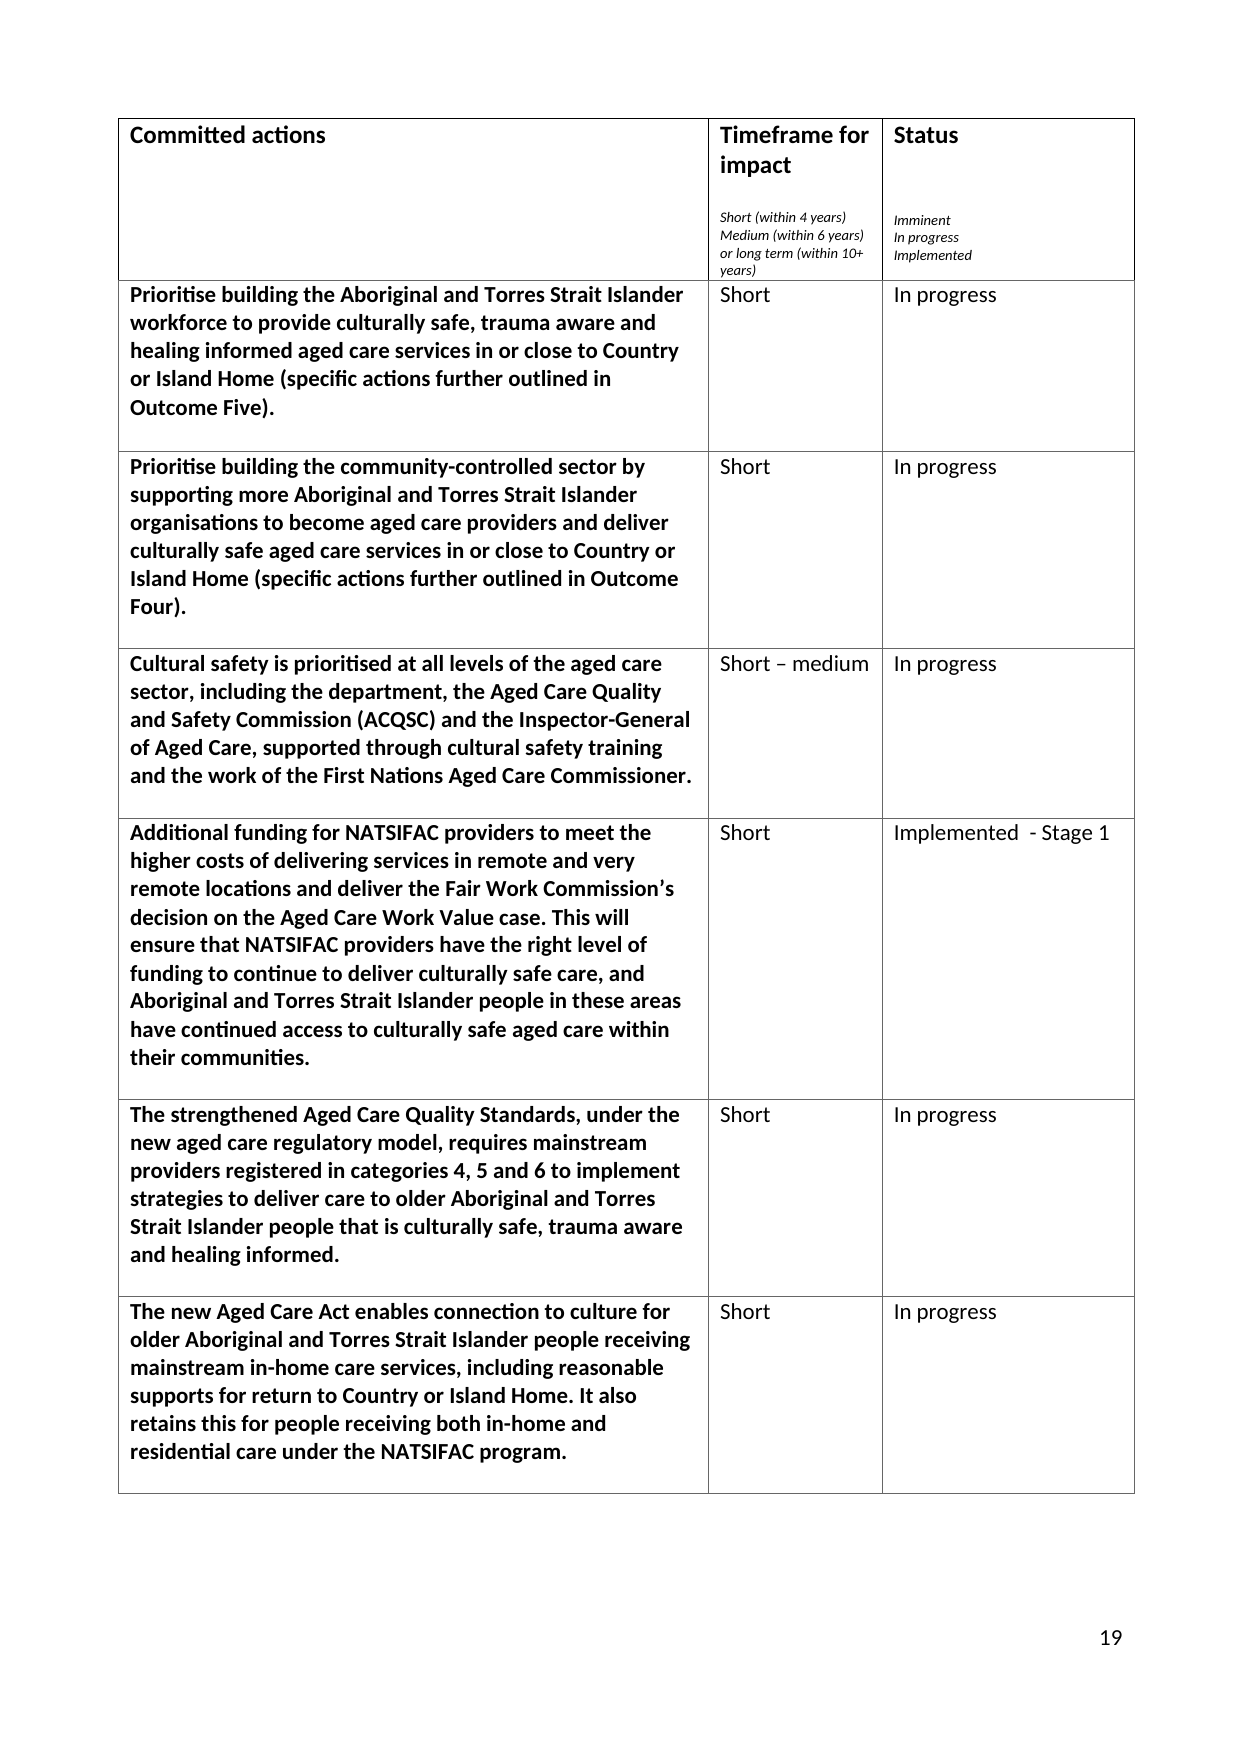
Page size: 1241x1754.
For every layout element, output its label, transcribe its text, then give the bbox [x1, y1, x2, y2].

table_cell Additional funding for NATSIFAC providers to meet the higher costs of delivering services in remote and very remote locations and deliver the Fair Work Commission’s decision on the Aged Care Work Value case. This will ensure that NATSIFAC providers have the right level of funding to continue to deliver culturally safe care, and Aboriginal and Torres Strait Islander people in these areas have continued access to culturally safe aged care within their communities. [119, 819, 708, 1099]
table_header Status Imminent In progress Implemented [883, 119, 1134, 279]
table_cell In progress [883, 281, 1134, 451]
table_cell In progress [883, 452, 1134, 648]
table_cell Short – medium [709, 649, 882, 817]
table_header Committed actions [119, 119, 708, 279]
table_cell Cultural safety is prioritised at all levels of the aged care sector, including the department, the Aged Care Quality and Safety Commission (ACQSC) and the Inspector-General of Aged Care, supported through cultural safety training and the work of the First Nations Aged Care Commissioner. [119, 649, 708, 817]
table_cell Prioritise building the community-controlled sector by supporting more Aboriginal and Torres Strait Islander organisations to become aged care providers and deliver culturally safe aged care services in or close to Country or Island Home (specific actions further outlined in Outcome Four). [119, 452, 708, 648]
table_cell The strengthened Aged Care Quality Standards, under the new aged care regulatory model, requires mainstream providers registered in categories 4, 5 and 6 to implement strategies to deliver care to older Aboriginal and Torres Strait Islander people that is culturally safe, trauma aware and healing informed. [119, 1100, 708, 1296]
table_cell Prioritise building the Aboriginal and Torres Strait Islander workforce to provide culturally safe, trauma aware and healing informed aged care services in or close to Country or Island Home (specific actions further outlined in Outcome Five). [119, 281, 708, 451]
table_cell Implemented - Stage 1 [883, 819, 1134, 1099]
table_cell In progress [883, 649, 1134, 817]
table_cell Short [709, 281, 882, 451]
table_cell Short [709, 1100, 882, 1296]
table_cell In progress [883, 1297, 1134, 1493]
table_header Timeframe for impact Short (within 4 years) Medium (within 6 years) or long term (within 10+ years) [709, 119, 882, 279]
table_cell Short [709, 1297, 882, 1493]
table_cell In progress [883, 1100, 1134, 1296]
table_cell The new Aged Care Act enables connection to culture for older Aboriginal and Torres Strait Islander people receiving mainstream in-home care services, including reasonable supports for return to Country or Island Home. It also retains this for people receiving both in-home and residential care under the NATSIFAC program. [119, 1297, 708, 1493]
table_cell Short [709, 452, 882, 648]
table_cell Short [709, 819, 882, 1099]
